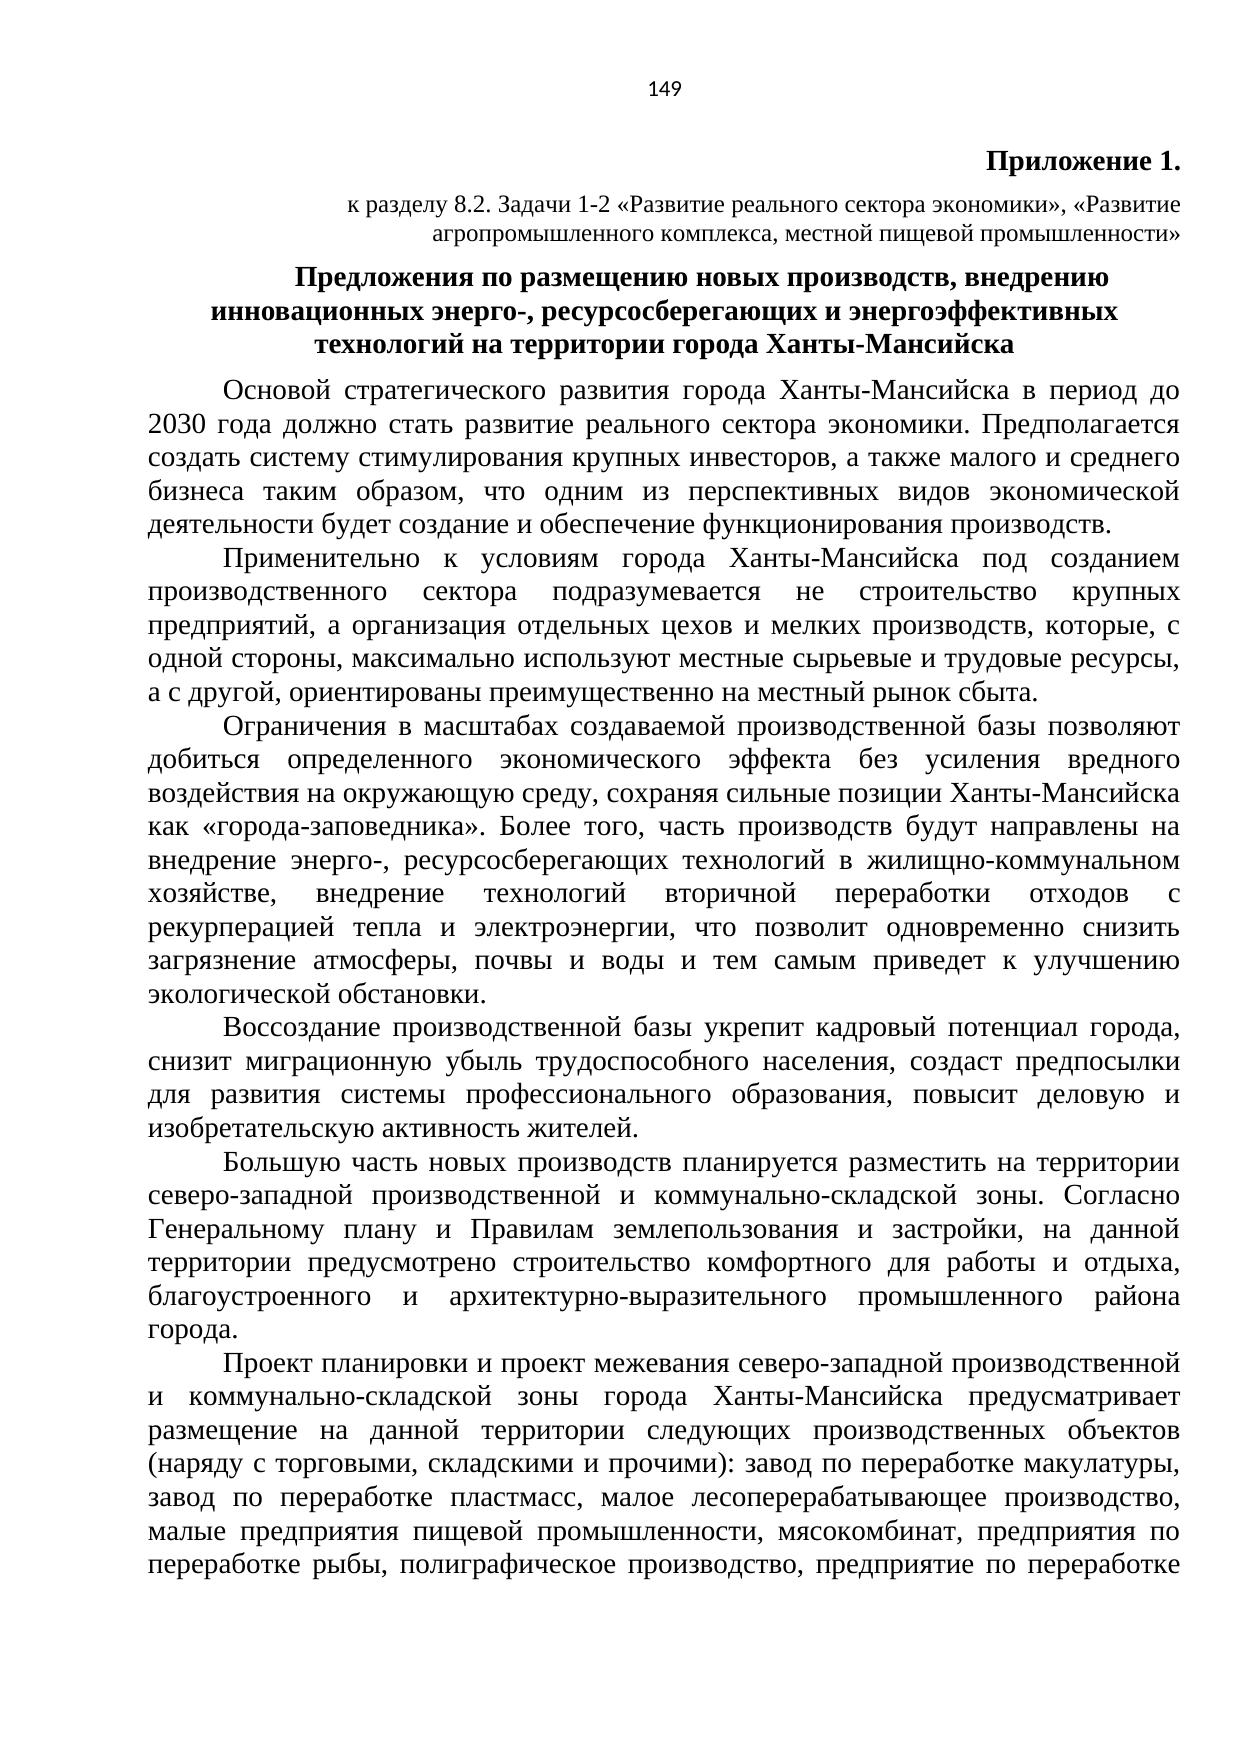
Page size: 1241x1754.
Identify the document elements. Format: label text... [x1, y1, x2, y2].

text Предложения по размещению новых производств, внедрению инновационных энерго-, ресурсосберегающих и энергоэффективных технологий на территории города Ханты-Мансийска [148, 259, 1181, 360]
text Воссоздание производственной базы укрепит кадровый потенциал города, снизит миграционную убыль трудоспособного населения, создаст предпосылки для развития системы профессионального образования, повысит деловую и изобретательскую активность жителей. [148, 1009, 1181, 1144]
text Основой стратегического развития города Ханты-Мансийска в период до 2030 года должно стать развитие реального сектора экономики. Предполагается создать систему стимулирования крупных инвесторов, а также малого и среднего бизнеса таким образом, что одним из перспективных видов экономической деятельности будет создание и обеспечение функционирования производств. [148, 372, 1181, 540]
text Применительно к условиям города Ханты-Мансийска под созданием производственного сектора подразумевается не строительство крупных предприятий, а организация отдельных цехов и мелких производств, которые, с одной стороны, максимально используют местные сырьевые и трудовые ресурсы, а с другой, ориентированы преимущественно на местный рынок сбыта. [148, 540, 1181, 708]
text к разделу 8.2. Задачи 1-2 «Развитие реального сектора экономики», «Развитие агропромышленного комплекса, местной пищевой промышленности» [148, 189, 1181, 247]
text Ограничения в масштабах создаваемой производственной базы позволяют добиться определенного экономического эффекта без усиления вредного воздействия на окружающую среду, сохраняя сильные позиции Ханты-Мансийска как «города-заповедника». Более того, часть производств будут направлены на внедрение энерго-, ресурсосберегающих технологий в жилищно-коммунальном хозяйстве, внедрение технологий вторичной переработки отходов с рекурперацией тепла и электроэнергии, что позволит одновременно снизить загрязнение атмосферы, почвы и воды и тем самым приведет к улучшению экологической обстановки. [148, 708, 1181, 1009]
text Приложение 1. [148, 143, 1181, 177]
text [148, 1345, 1181, 1580]
text Большую часть новых производств планируется разместить на территории северо-западной производственной и коммунально-складской зоны. Согласно Генеральному плану и Правилам землепользования и застройки, на данной территории предусмотрено строительство комфортного для работы и отдыха, благоустроенного и архитектурно-выразительного промышленного района города. [148, 1144, 1181, 1345]
